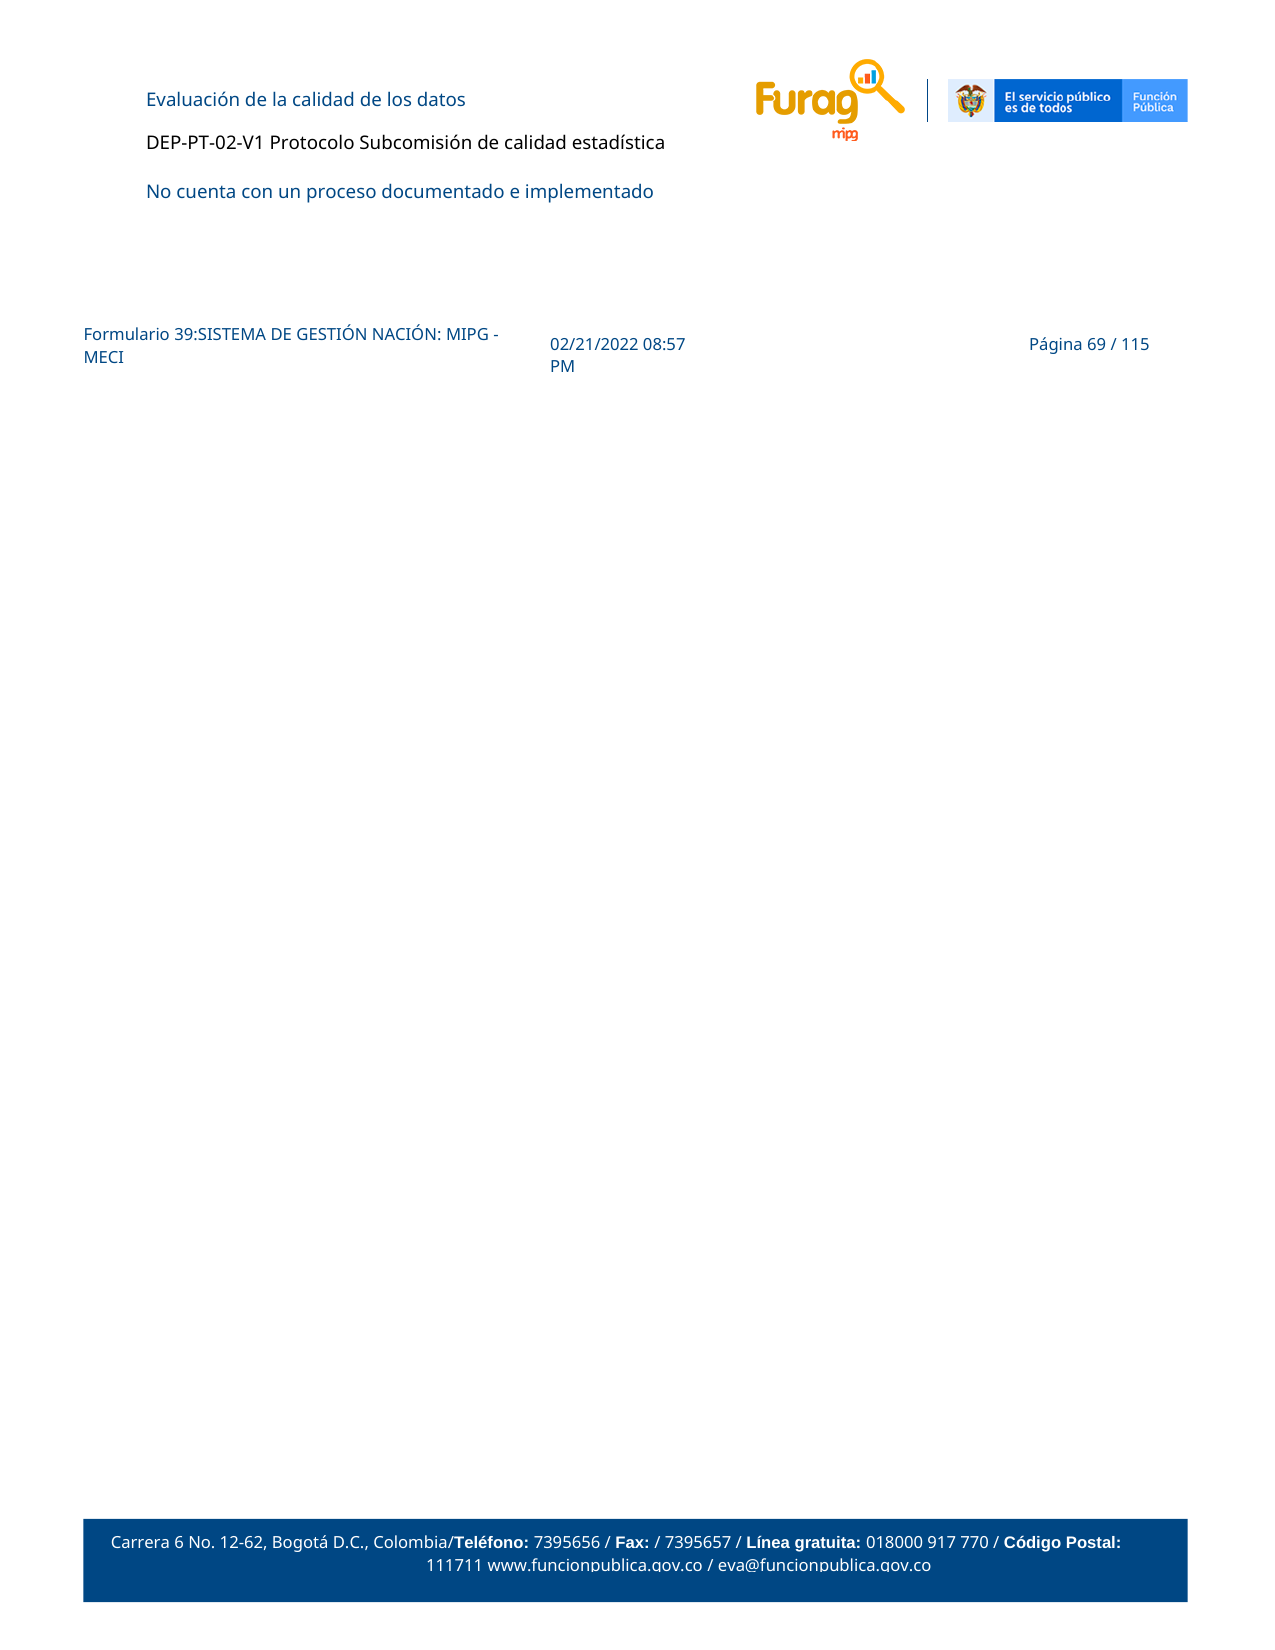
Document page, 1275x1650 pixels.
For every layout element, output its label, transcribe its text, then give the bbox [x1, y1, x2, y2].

text DEP-PT-02-V1 Protocolo Subcomisión de calidad estadística [146, 132, 1233, 154]
picture [750, 111, 1188, 132]
text No cuenta con un proceso documentado e implementado [146, 179, 1233, 204]
text Página 69 / 115 [1029, 332, 1233, 355]
text 02/21/2022 08:57 PM [550, 332, 713, 378]
text Evaluación de la calidad de los datos [146, 89, 1233, 111]
picture [750, 56, 1188, 89]
text Formulario 39:SISTEMA DE GESTIÓN NACIÓN: MIPG - MECI [83, 323, 503, 368]
